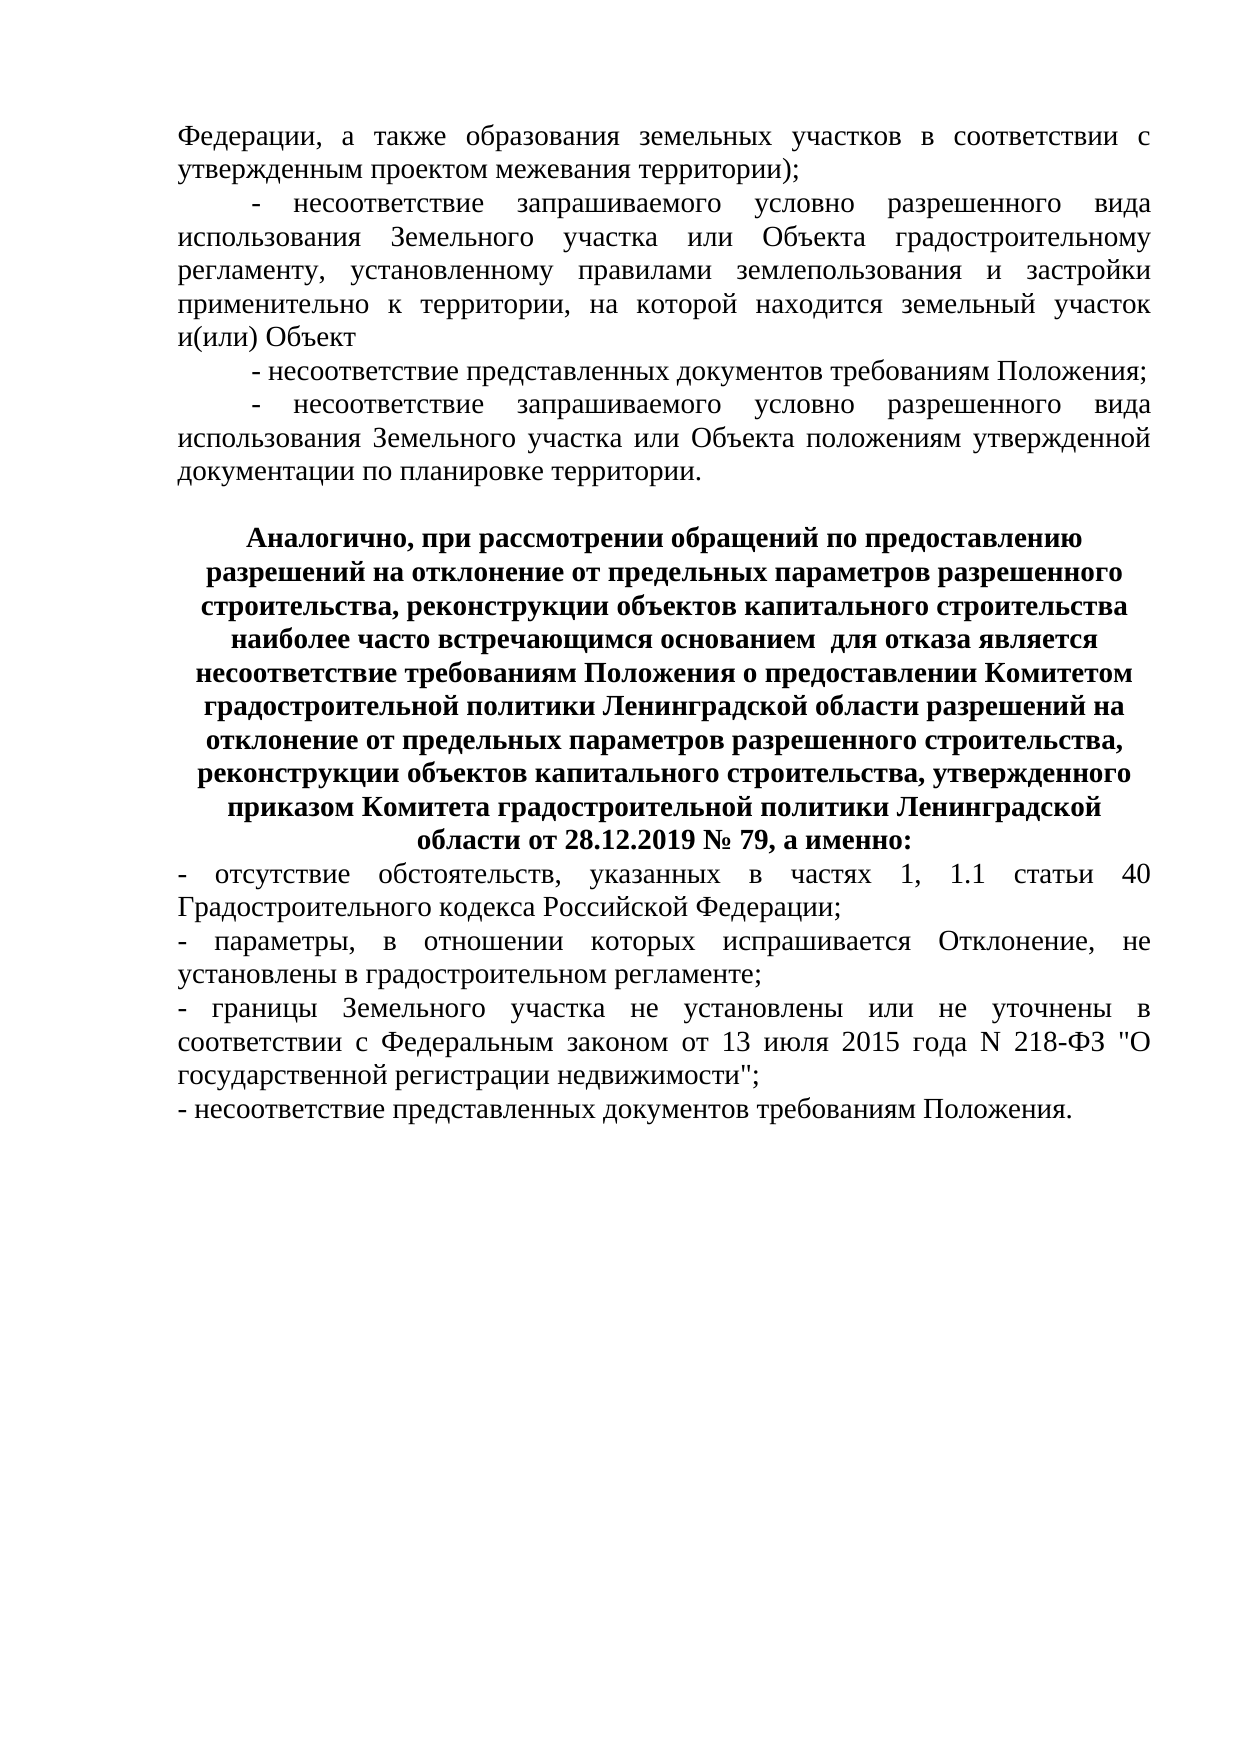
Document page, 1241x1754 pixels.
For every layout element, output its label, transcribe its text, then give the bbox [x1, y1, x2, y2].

text - несоответствие представленных документов требованиям Положения; [177, 353, 1152, 386]
text Аналогично, при рассмотрении обращений по предоставлению разрешений на отклонение от предельных параметров разрешенного строительства, реконструкции объектов капитального строительства наиболее часто встречающимся основанием для отказа является несоответствие требованиям Положения о предоставлении Комитетом градостроительной политики Ленинградской области разрешений на отклонение от предельных параметров разрешенного строительства, реконструкции объектов капитального строительства, утвержденного приказом Комитета градостроительной политики Ленинградской области от 28.12.2019 № 79, а именно: [177, 521, 1152, 856]
text - границы Земельного участка не установлены или не уточнены в соответствии с Федеральным законом от 13 июля 2015 года N 218-ФЗ "О государственной регистрации недвижимости"; [177, 990, 1152, 1091]
text - несоответствие запрашиваемого условно разрешенного вида использования Земельного участка или Объекта положениям утвержденной документации по планировке территории. [177, 386, 1152, 487]
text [177, 118, 1152, 185]
text - параметры, в отношении которых испрашивается Отклонение, не установлены в градостроительном регламенте; [177, 923, 1152, 990]
text - отсутствие обстоятельств, указанных в частях 1, 1.1 статьи 40 Градостроительного кодекса Российской Федерации; [177, 856, 1152, 923]
text - несоответствие представленных документов требованиям Положения. [177, 1091, 1152, 1124]
text - несоответствие запрашиваемого условно разрешенного вида использования Земельного участка или Объекта градостроительному регламенту, установленному правилами землепользования и застройки применительно к территории, на которой находится земельный участок и(или) Объект [177, 185, 1152, 353]
